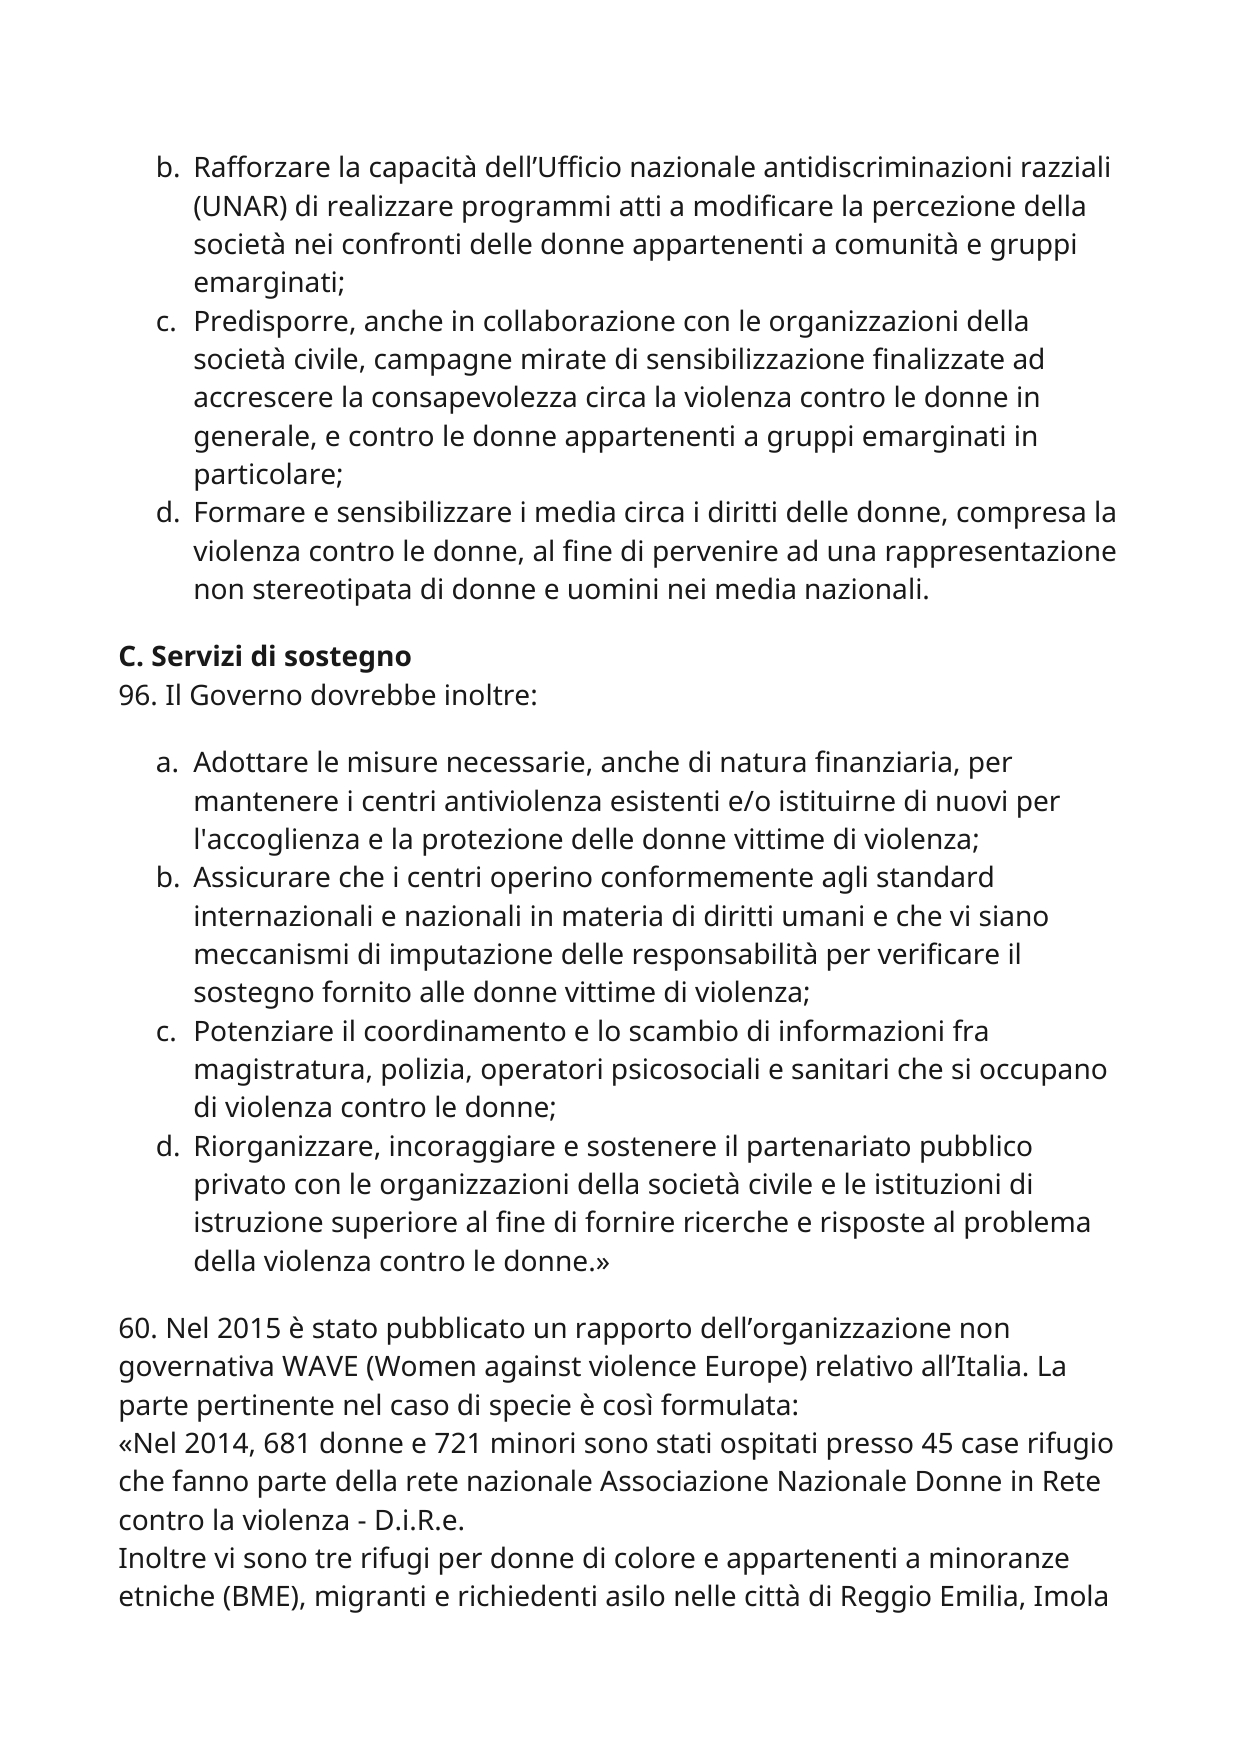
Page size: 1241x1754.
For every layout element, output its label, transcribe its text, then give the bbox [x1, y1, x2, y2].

text «Nel 2014, 681 donne e 721 minori sono stati ospitati presso 45 case rifugio che fanno parte della rete nazionale Associazione Nazionale Donne in Rete contro la violenza - D.i.R.e. [118, 1423, 1122, 1538]
text 96. Il Governo dovrebbe inoltre: [118, 675, 1122, 713]
list Assicurare che i centri operino conformemente agli standard internazionali e nazionali in materia di diritti umani e che vi siano meccanismi di imputazione delle responsabilità per verificare il sostegno fornito alle donne vittime di violenza; [156, 858, 1122, 1011]
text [118, 1538, 1122, 1615]
list Potenziare il coordinamento e lo scambio di informazioni fra magistratura, polizia, operatori psicosociali e sanitari che si occupano di violenza contro le donne; [156, 1011, 1122, 1126]
text C. Servizi di sostegno [118, 637, 1122, 675]
list Riorganizzare, incoraggiare e sostenere il partenariato pubblico privato con le organizzazioni della società civile e le istituzioni di istruzione superiore al fine di fornire ricerche e risposte al problema della violenza contro le donne.» [156, 1126, 1122, 1279]
list Adottare le misure necessarie, anche di natura finanziaria, per mantenere i centri antiviolenza esistenti e/o istituirne di nuovi per l'accoglienza e la protezione delle donne vittime di violenza; [156, 743, 1122, 858]
text 60. Nel 2015 è stato pubblicato un rapporto dell’organizzazione non governativa WAVE (Women against violence Europe) relativo all’Italia. La parte pertinente nel caso di specie è così formulata: [118, 1308, 1122, 1423]
list Predisporre, anche in collaborazione con le organizzazioni della società civile, campagne mirate di sensibilizzazione finalizzate ad accrescere la consapevolezza circa la violenza contro le donne in generale, e contro le donne appartenenti a gruppi emarginati in particolare; [156, 301, 1122, 493]
list Formare e sensibilizzare i media circa i diritti delle donne, compresa la violenza contro le donne, al fine di pervenire ad una rappresentazione non stereotipata di donne e uomini nei media nazionali. [156, 493, 1122, 608]
list Rafforzare la capacità dell’Ufficio nazionale antidiscriminazioni razziali (UNAR) di realizzare programmi atti a modificare la percezione della società nei confronti delle donne appartenenti a comunità e gruppi emarginati; [156, 148, 1122, 301]
